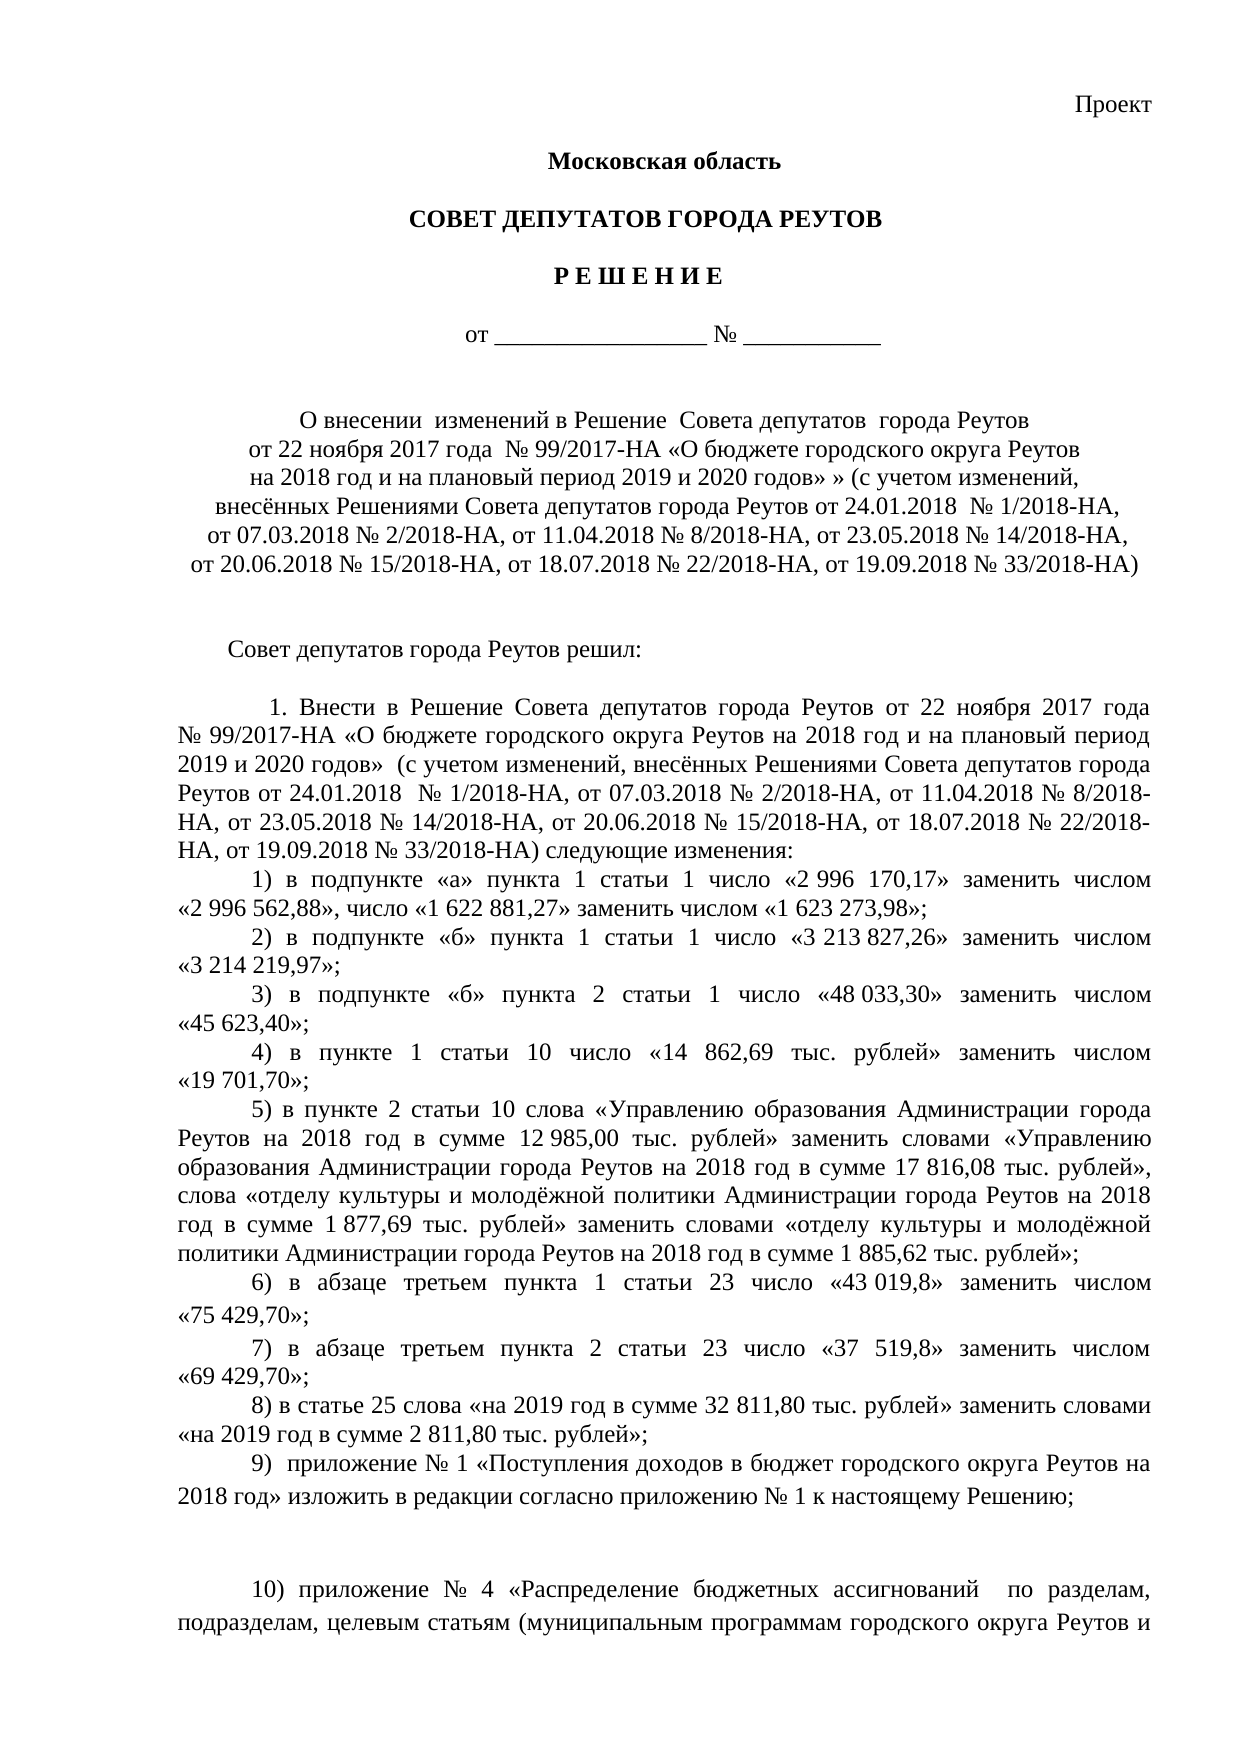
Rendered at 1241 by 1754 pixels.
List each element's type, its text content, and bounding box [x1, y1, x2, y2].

text 1. Внести в Решение Совета депутатов города Реутов от 22 ноября 2017 года № 99/2017-НА «О бюджете городского округа Реутов на 2018 год и на плановый период 2019 и 2020 годов» (с учетом изменений, внесённых Решениями Совета депутатов города Реутов от 24.01.2018 № 1/2018-НА, от 07.03.2018 № 2/2018-НА, от 11.04.2018 № 8/2018-НА, от 23.05.2018 № 14/2018-НА, от 20.06.2018 № 15/2018-НА, от 18.07.2018 № 22/2018-НА, от 19.09.2018 № 33/2018-НА) следующие изменения: [177, 692, 1152, 864]
text 7) в абзаце третьем пункта 2 статьи 23 число «37 519,8» заменить числом «69 429,70»; [177, 1333, 1152, 1390]
text 1) в подпункте «а» пункта 1 статьи 1 число «2 996 170,17» заменить числом «2 996 562,88», число «1 622 881,27» заменить числом «1 623 273,98»; [177, 864, 1152, 922]
text 2) в подпункте «б» пункта 1 статьи 1 число «3 213 827,26» заменить числом «3 214 219,97»; [177, 922, 1152, 979]
text от 07.03.2018 № 2/2018-НА, от 11.04.2018 № 8/2018-НА, от 23.05.2018 № 14/2018-НА, [177, 520, 1152, 549]
text на 2018 год и на плановый период 2019 и 2020 годов» » (с учетом изменений, [177, 462, 1152, 491]
text 9) приложение № 1 «Поступления доходов в бюджет городского округа Реутов на 2018 год» изложить в редакции согласно приложению № 1 к настоящему Решению; [177, 1448, 1152, 1509]
text от _________________ № ___________ [177, 319, 1152, 347]
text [177, 1574, 1152, 1636]
text 4) в пункте 1 статьи 10 число «14 862,69 тыс. рублей» заменить числом «19 701,70»; [177, 1037, 1152, 1094]
text от 20.06.2018 № 15/2018-НА, от 18.07.2018 № 22/2018-НА, от 19.09.2018 № 33/2018-НА) [177, 549, 1152, 577]
text Совет депутатов города Реутов решил: [177, 634, 1152, 663]
text 3) в подпункте «б» пункта 2 статьи 1 число «48 033,30» заменить числом «45 623,40»; [177, 979, 1152, 1037]
text 5) в пункте 2 статьи 10 слова «Управлению образования Администрации города Реутов на 2018 год в сумме 12 985,00 тыс. рублей» заменить словами «Управлению образования Администрации города Реутов на 2018 год в сумме 17 816,08 тыс. рублей», слова «отделу культуры и молодёжной политики Администрации города Реутов на 2018 год в сумме 1 877,69 тыс. рублей» заменить словами «отделу культуры и молодёжной политики Администрации города Реутов на 2018 год в сумме 1 885,62 тыс. рублей»; [177, 1094, 1152, 1267]
text О внесении изменений в Решение Совета депутатов города Реутов [177, 405, 1152, 434]
text внесённых Решениями Совета депутатов города Реутов от 24.01.2018 № 1/2018-НА, [177, 491, 1152, 520]
text 6) в абзаце третьем пункта 1 статьи 23 число «43 019,8» заменить числом «75 429,70»; [177, 1267, 1152, 1328]
text от 22 ноября 2017 года № 99/2017-НА «О бюджете городского округа Реутов [177, 434, 1152, 462]
text СОВЕТ ДЕПУТАТОВ ГОРОДА РЕУТОВ [177, 204, 1152, 232]
text 8) в статье 25 слова «на 2019 год в сумме 32 811,80 тыс. рублей» заменить словами «на 2019 год в сумме 2 811,80 тыс. рублей»; [177, 1390, 1152, 1448]
text Проект [177, 89, 1152, 117]
text Р Е Ш Е Н И Е [177, 261, 1152, 290]
text Московская область [177, 146, 1152, 175]
